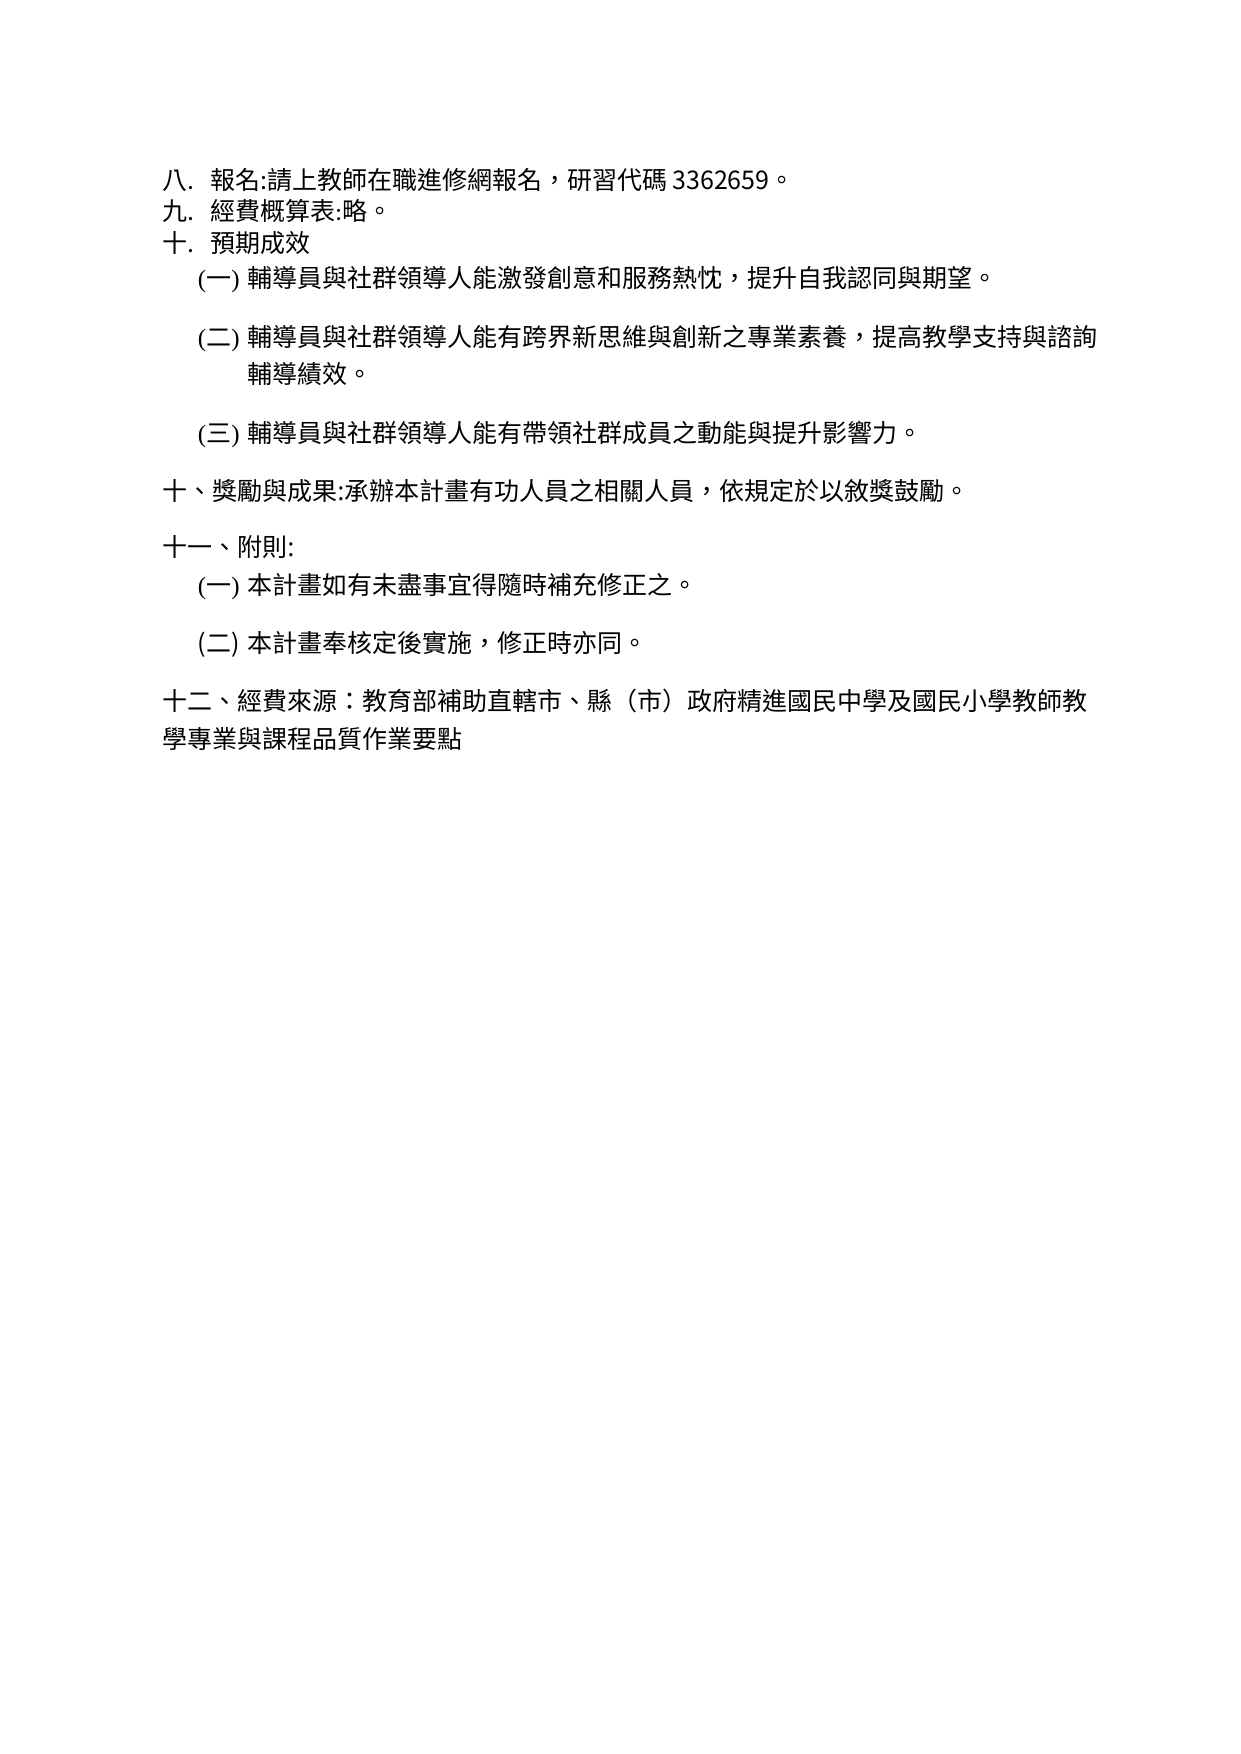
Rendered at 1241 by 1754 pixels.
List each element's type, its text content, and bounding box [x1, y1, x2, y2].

list 報名:請上教師在職進修網報名，研習代碼3362659。 [162, 164, 1107, 196]
list 本計畫如有未盡事宜得隨時補充修正之。 [198, 564, 1107, 602]
text 十一、附則: [148, 527, 1107, 564]
text 十、獎勵與成果:承辦本計畫有功人員之相關人員，依規定於以敘獎鼓勵。 [148, 471, 1107, 508]
list 預期成效 [162, 227, 1107, 258]
list 輔導員與社群領導人能有跨界新思維與創新之專業素養，提高教學支持與諮詢輔導績效。 [198, 317, 1107, 392]
list 輔導員與社群領導人能激發創意和服務熱忱，提升自我認同與期望。 [198, 258, 1107, 296]
list 輔導員與社群領導人能有帶領社群成員之動能與提升影響力。 [198, 412, 1107, 450]
list 本計畫奉核定後實施，修正時亦同。 [198, 623, 1107, 660]
text 十二、經費來源：教育部補助直轄市、縣（市）政府精進國民中學及國民小學教師教學專業與課程品質作業要點 [162, 681, 1107, 756]
list 經費概算表:略。 [162, 196, 1107, 227]
